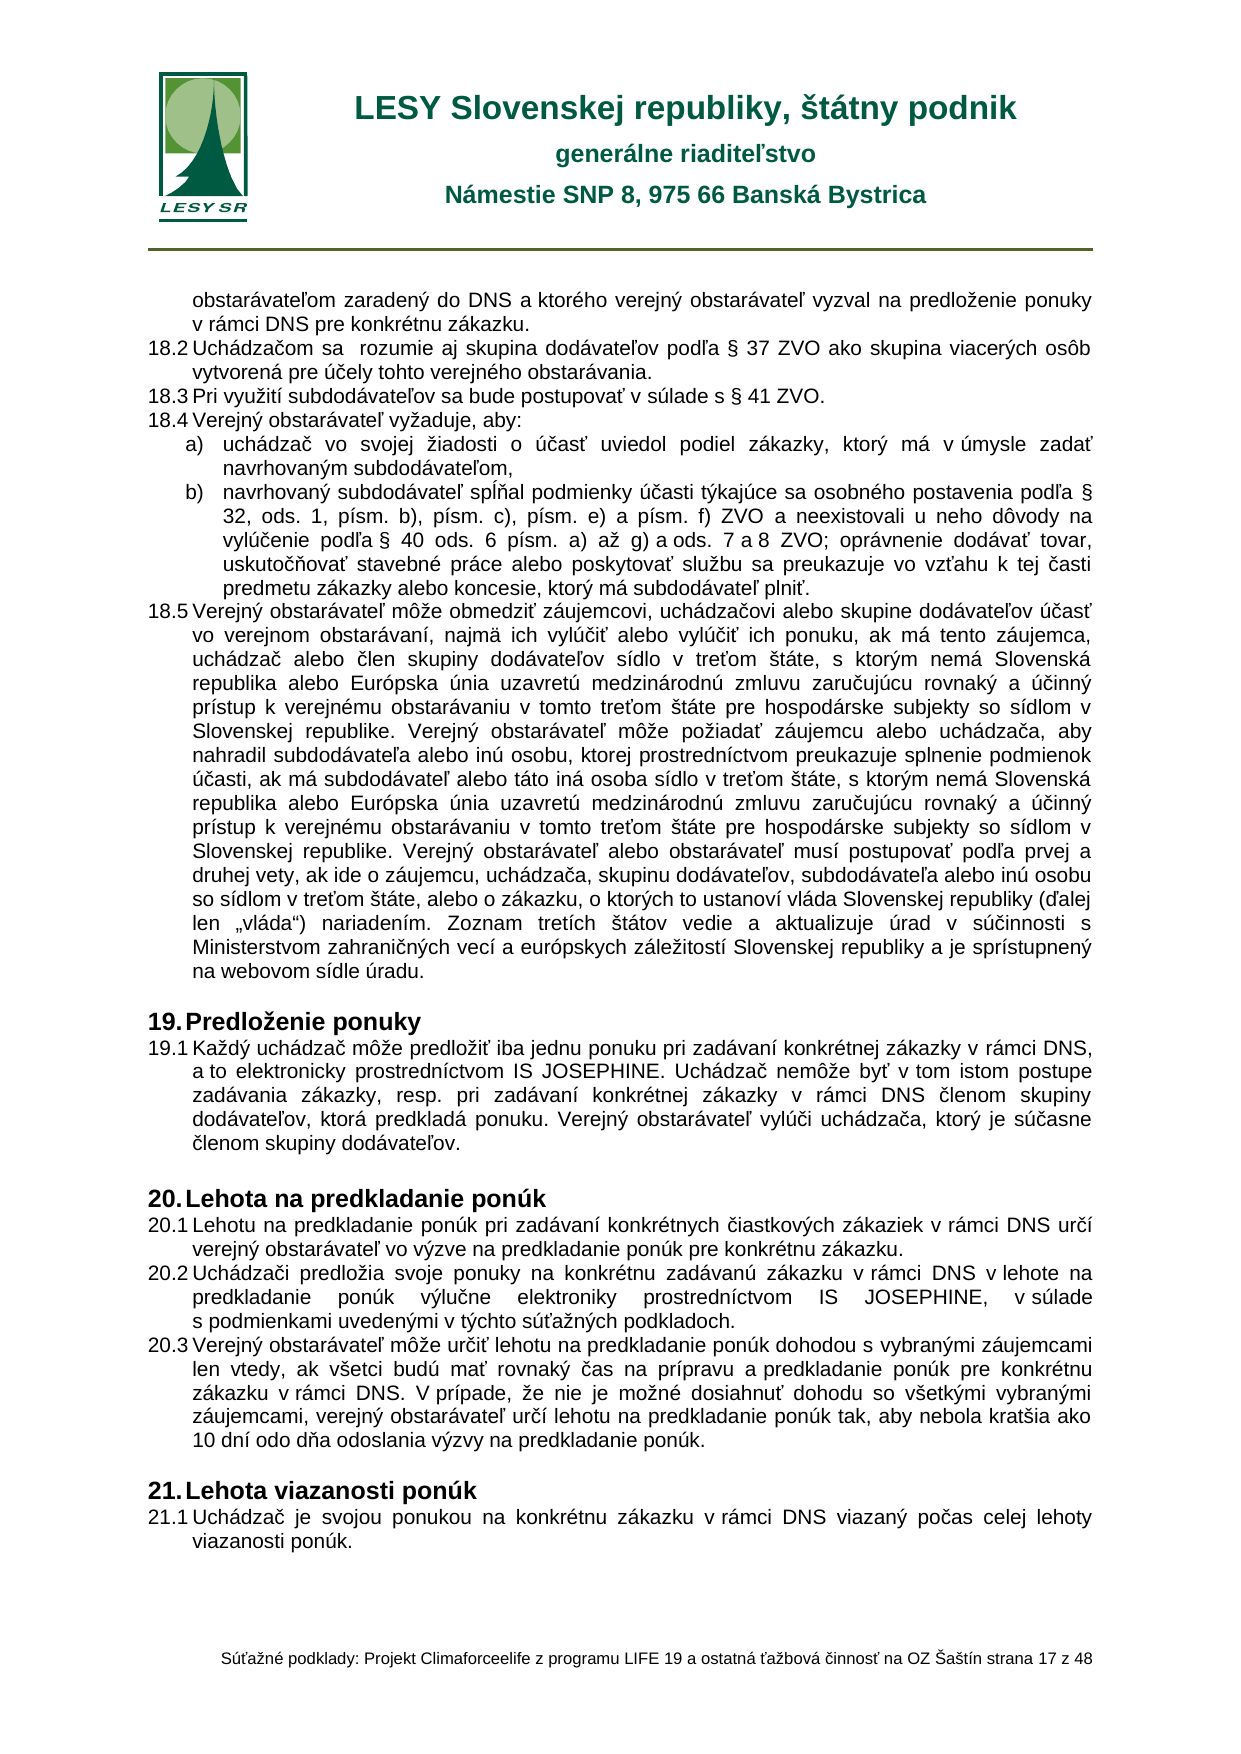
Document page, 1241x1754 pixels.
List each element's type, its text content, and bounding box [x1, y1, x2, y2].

list Verejný obstarávateľ môže obmedziť záujemcovi, uchádzačovi alebo skupine dodávateľov účasť vo verejnom obstarávaní, najmä ich vylúčiť alebo vylúčiť ich ponuku, ak má tento záujemca, uchádzač alebo člen skupiny dodávateľov sídlo v treťom štáte, s ktorým nemá Slovenská republika alebo Európska únia uzavretú medzinárodnú zmluvu zaručujúcu rovnaký a účinný prístup k verejnému obstarávaniu v tomto treťom štáte pre hospodárske subjekty so sídlom v Slovenskej republike. Verejný obstarávateľ môže požiadať záujemcu alebo uchádzača, aby nahradil subdodávateľa alebo inú osobu, ktorej prostredníctvom preukazuje splnenie podmienok účasti, ak má subdodávateľ alebo táto iná osoba sídlo v treťom štáte, s ktorým nemá Slovenská republika alebo Európska únia uzavretú medzinárodnú zmluvu zaručujúcu rovnaký a účinný prístup k verejnému obstarávaniu v tomto treťom štáte pre hospodárske subjekty so sídlom v Slovenskej republike. Verejný obstarávateľ alebo obstarávateľ musí postupovať podľa prvej a druhej vety, ak ide o záujemcu, uchádzača, skupinu dodávateľov, subdodávateľa alebo inú osobu so sídlom v treťom štáte, alebo o zákazku, o ktorých to ustanoví vláda Slovenskej republiky (ďalej len „vláda“) nariadením. Zoznam tretích štátov vedie a aktualizuje úrad v súčinnosti s Ministerstvom zahraničných vecí a európskych záležitostí Slovenskej republiky a je sprístupnený na webovom sídle úradu. [148, 599, 1093, 983]
list Verejný obstarávateľ vyžaduje, aby: [148, 408, 1093, 432]
list navrhovaný subdodávateľ spĺňal podmienky účasti týkajúce sa osobného postavenia podľa § 32, ods. 1, písm. b), písm. c), písm. e) a písm. f) ZVO a neexistovali u neho dôvody na vylúčenie podľa § 40 ods. 6 písm. a) až g) a ods. 7 a 8 ZVO; oprávnenie dodávať tovar, uskutočňovať stavebné práce alebo poskytovať službu sa preukazuje vo vzťahu k tej časti predmetu zákazky alebo koncesie, ktorý má subdodávateľ plniť. [185, 479, 1093, 599]
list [148, 288, 1093, 336]
subtitle Lehota viazanosti ponúk [148, 1476, 1093, 1505]
list Pri využití subdodávateľov sa bude postupovať v súlade s § 41 ZVO. [148, 384, 1093, 408]
list uchádzač vo svojej žiadosti o účasť uviedol podiel zákazky, ktorý má v úmysle zadať navrhovaným subdodávateľom, [185, 432, 1093, 479]
list Uchádzačom sa rozumie aj skupina dodávateľov podľa § 37 ZVO ako skupina viacerých osôb vytvorená pre účely tohto verejného obstarávania. [148, 336, 1093, 384]
subtitle Predloženie ponuky [148, 1007, 1093, 1035]
list Verejný obstarávateľ môže určiť lehotu na predkladanie ponúk dohodou s vybranými záujemcami len vtedy, ak všetci budú mať rovnaký čas na prípravu a predkladanie ponúk pre konkrétnu zákazku v rámci DNS. V prípade, že nie je možné dosiahnuť dohodu so všetkými vybranými záujemcami, verejný obstarávateľ určí lehotu na predkladanie ponúk tak, aby nebola kratšia ako 10 dní odo dňa odoslania výzvy na predkladanie ponúk. [148, 1332, 1093, 1452]
list Každý uchádzač môže predložiť iba jednu ponuku pri zadávaní konkrétnej zákazky v rámci DNS, a to elektronicky prostredníctvom IS JOSEPHINE. Uchádzač nemôže byť v tom istom postupe zadávania zákazky, resp. pri zadávaní konkrétnej zákazky v rámci DNS členom skupiny dodávateľov, ktorá predkladá ponuku. Verejný obstarávateľ vylúči uchádzača, ktorý je súčasne členom skupiny dodávateľov. [148, 1035, 1093, 1155]
list Uchádzač je svojou ponukou na konkrétnu zákazku v rámci DNS viazaný počas celej lehoty viazanosti ponúk. [148, 1505, 1093, 1553]
list Lehotu na predkladanie ponúk pri zadávaní konkrétnych čiastkových zákaziek v rámci DNS určí verejný obstarávateľ vo výzve na predkladanie ponúk pre konkrétnu zákazku. [148, 1213, 1093, 1261]
subtitle Lehota na predkladanie ponúk [148, 1184, 1093, 1213]
list Uchádzači predložia svoje ponuky na konkrétnu zadávanú zákazku v rámci DNS v lehote na predkladanie ponúk výlučne elektroniky prostredníctvom IS JOSEPHINE, v súlade s podmienkami uvedenými v týchto súťažných podkladoch. [148, 1261, 1093, 1332]
